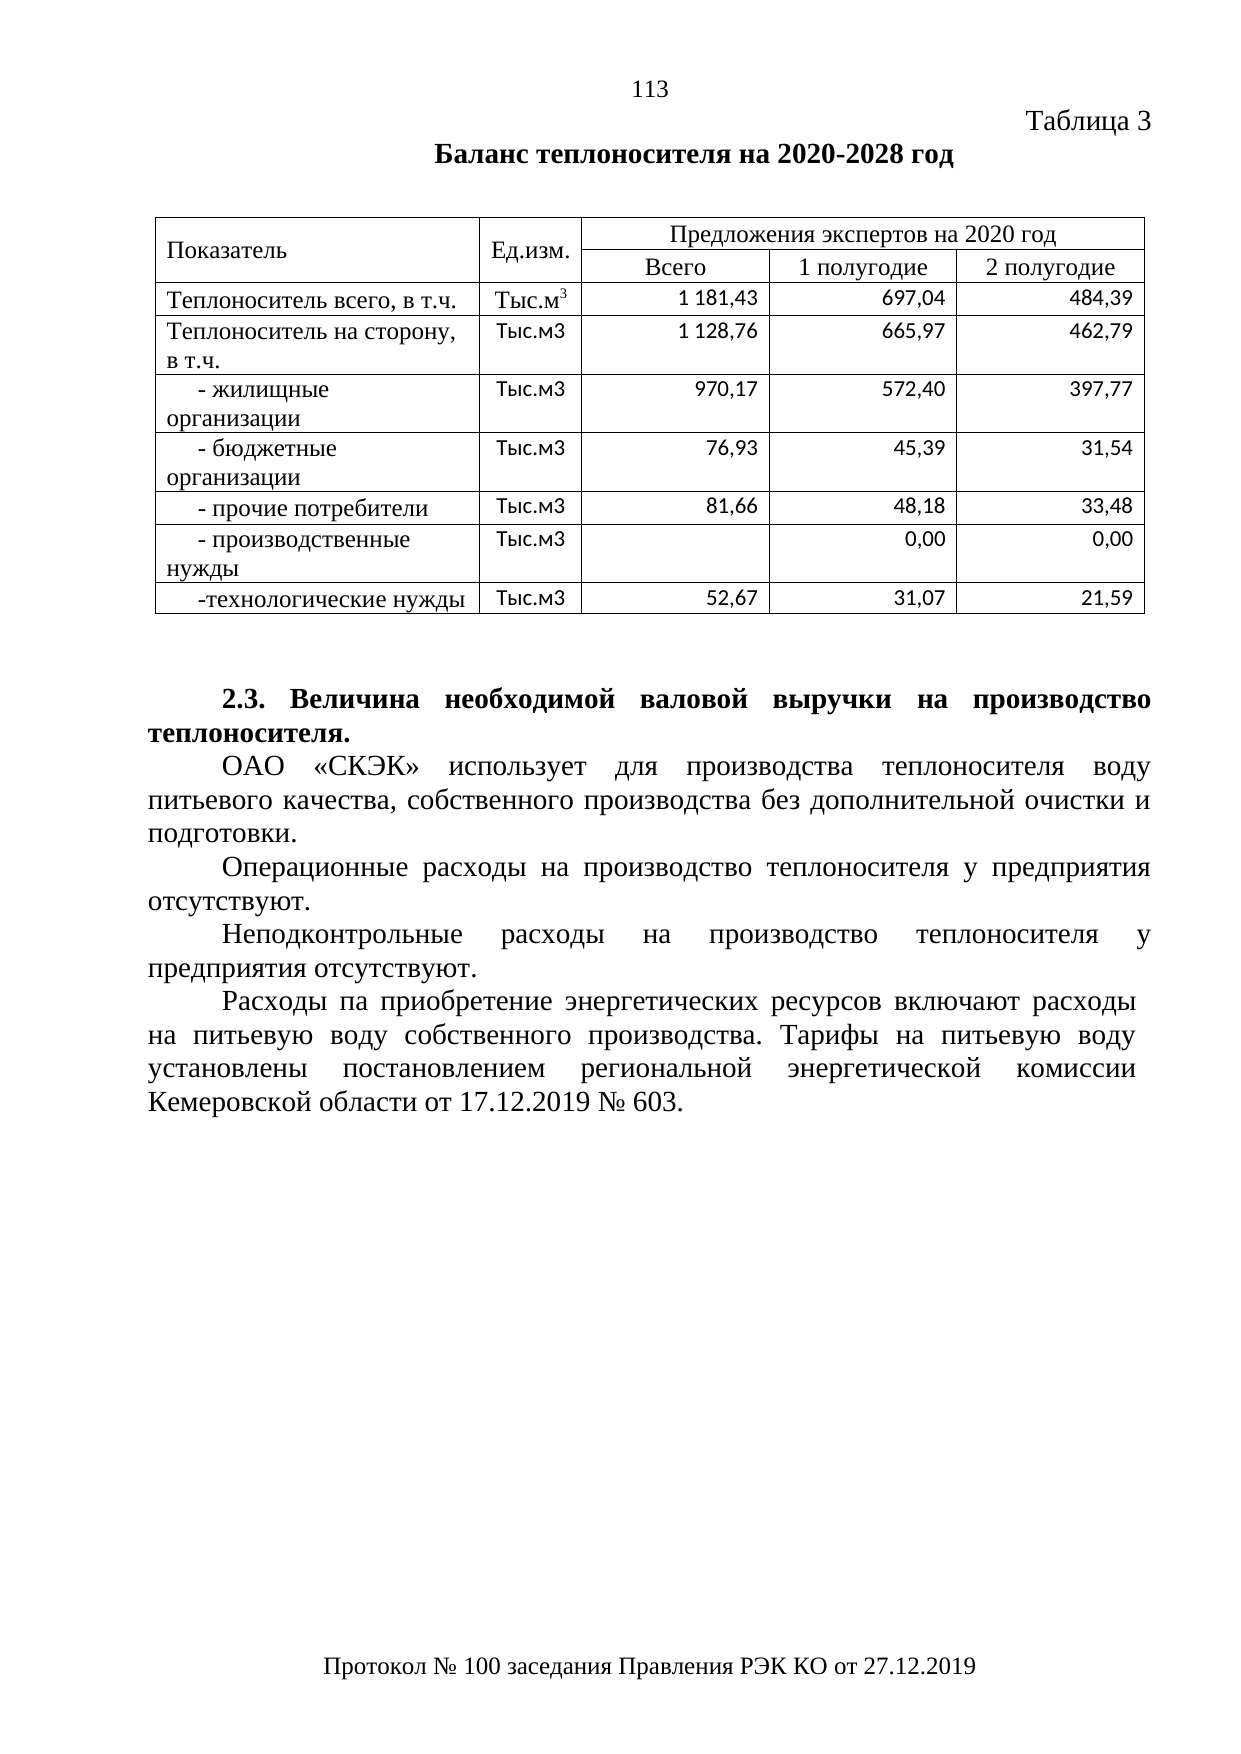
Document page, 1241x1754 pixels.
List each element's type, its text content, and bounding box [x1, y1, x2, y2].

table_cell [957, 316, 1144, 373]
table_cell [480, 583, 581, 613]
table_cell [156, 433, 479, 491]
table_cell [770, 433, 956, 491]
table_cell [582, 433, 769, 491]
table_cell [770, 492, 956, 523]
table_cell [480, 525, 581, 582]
text Операционные расходы на производство теплоносителя у предприятия отсутствуют. [148, 849, 1152, 916]
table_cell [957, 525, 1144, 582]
text 2.3. Величина необходимой валовой выручки на производство теплоносителя. [148, 681, 1152, 748]
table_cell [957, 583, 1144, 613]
text Неподконтрольные расходы на производство теплоносителя у предприятия отсутствуют. [148, 916, 1152, 983]
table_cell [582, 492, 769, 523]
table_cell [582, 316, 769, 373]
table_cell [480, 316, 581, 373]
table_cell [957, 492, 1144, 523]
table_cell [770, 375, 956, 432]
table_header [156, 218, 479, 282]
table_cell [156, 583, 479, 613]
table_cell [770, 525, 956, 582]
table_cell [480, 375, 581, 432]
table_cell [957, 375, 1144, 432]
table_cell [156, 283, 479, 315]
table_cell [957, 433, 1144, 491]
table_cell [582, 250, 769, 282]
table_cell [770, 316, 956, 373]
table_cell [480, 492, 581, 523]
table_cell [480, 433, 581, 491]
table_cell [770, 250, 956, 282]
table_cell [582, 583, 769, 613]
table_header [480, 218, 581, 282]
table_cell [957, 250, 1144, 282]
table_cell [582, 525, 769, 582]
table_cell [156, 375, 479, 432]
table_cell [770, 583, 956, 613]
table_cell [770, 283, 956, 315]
text Расходы па приобретение энергетических ресурсов включают расходы на питьевую воду собственного производства. Тарифы на питьевую воду установлены постановлением региональной энергетической комиссии Кемеровской области от 17.12.2019 № 603. [148, 983, 1137, 1117]
text ОАО «СКЭК» использует для производства теплоносителя воду питьевого качества, собственного производства без дополнительной очистки и подготовки. [148, 748, 1152, 849]
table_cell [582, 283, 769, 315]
text Баланс теплоносителя на 2020-2028 год [148, 136, 1181, 170]
text Таблица 3 [148, 103, 1152, 136]
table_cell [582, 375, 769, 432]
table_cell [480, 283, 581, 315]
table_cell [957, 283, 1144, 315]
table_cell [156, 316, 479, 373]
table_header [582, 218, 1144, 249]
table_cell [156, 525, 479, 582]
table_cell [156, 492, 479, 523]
